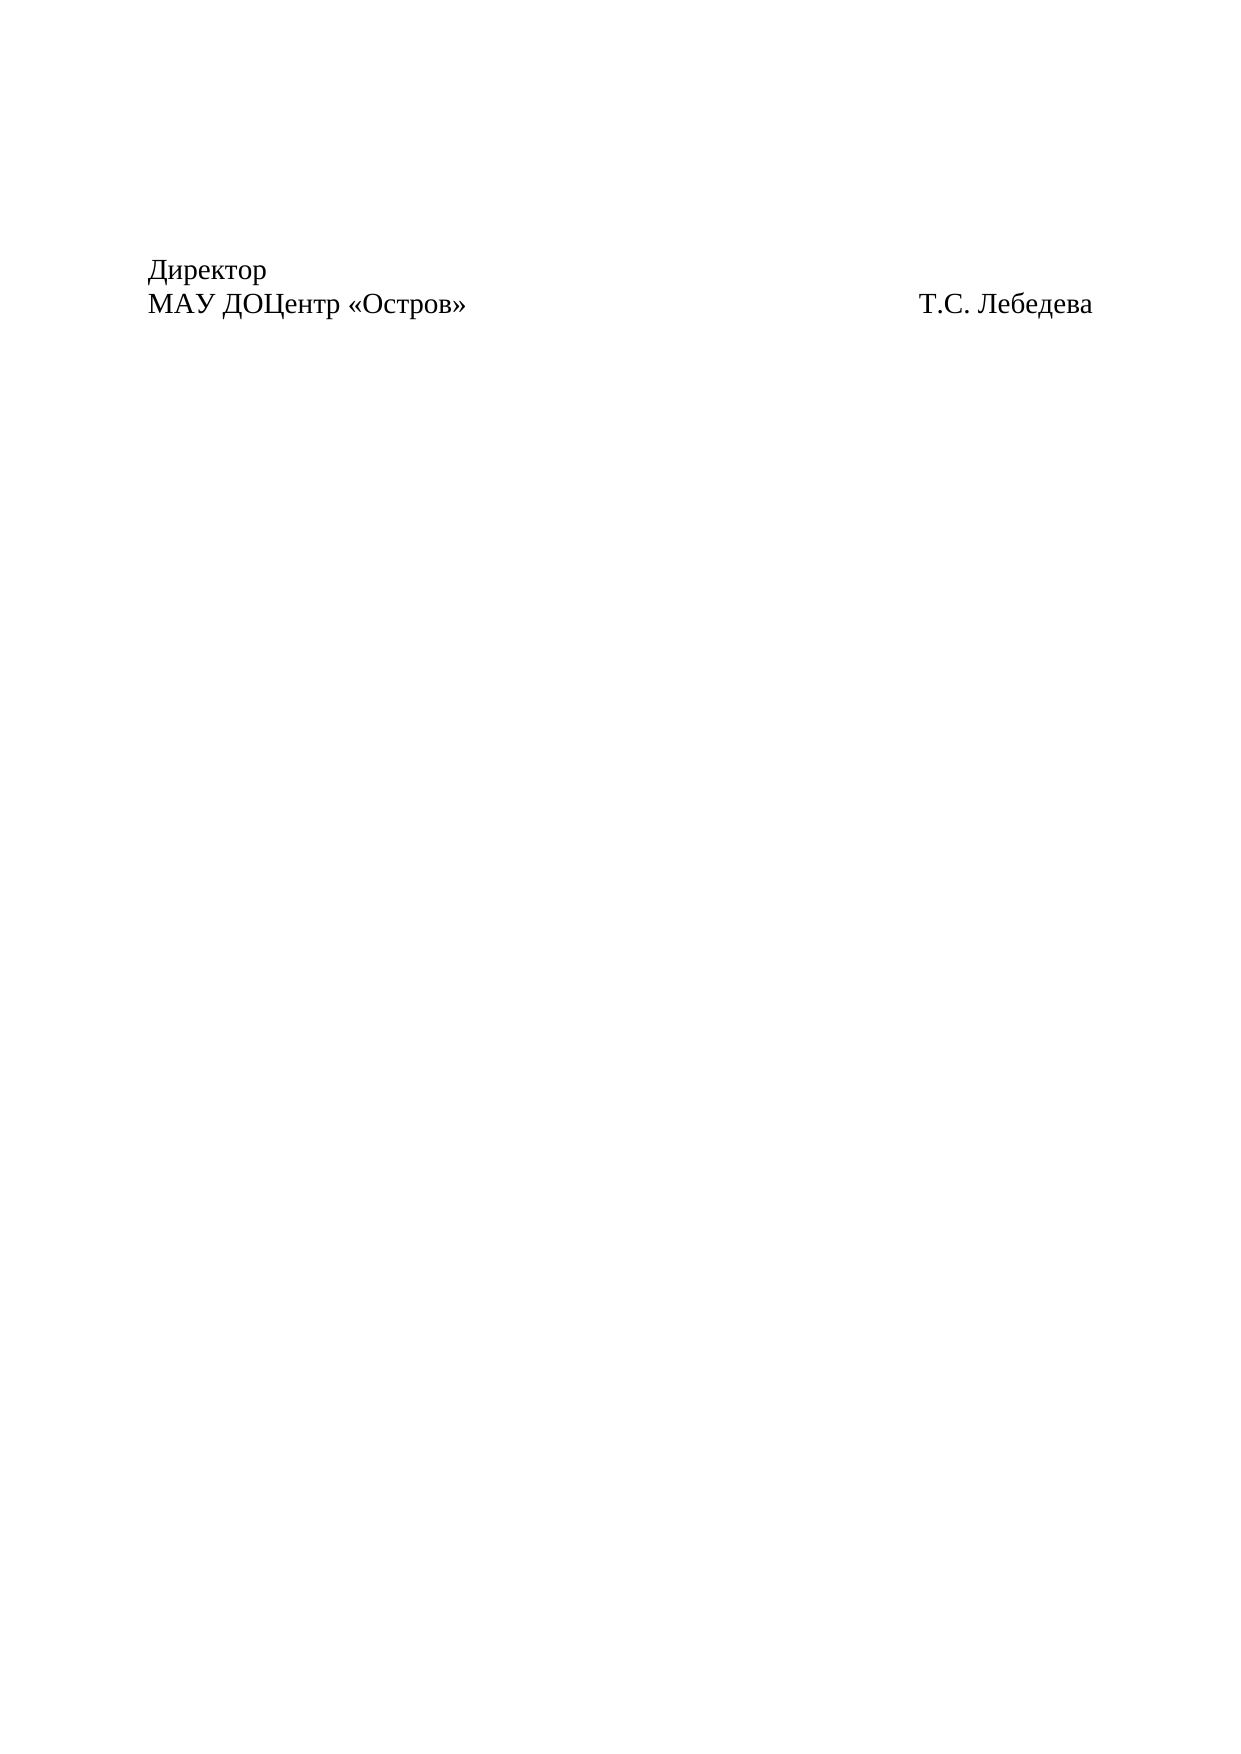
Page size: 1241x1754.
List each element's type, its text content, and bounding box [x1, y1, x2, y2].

text Директор [148, 252, 1152, 286]
text МАУ ДОЦентр «Остров» Т.С. Лебедева [148, 286, 1152, 319]
